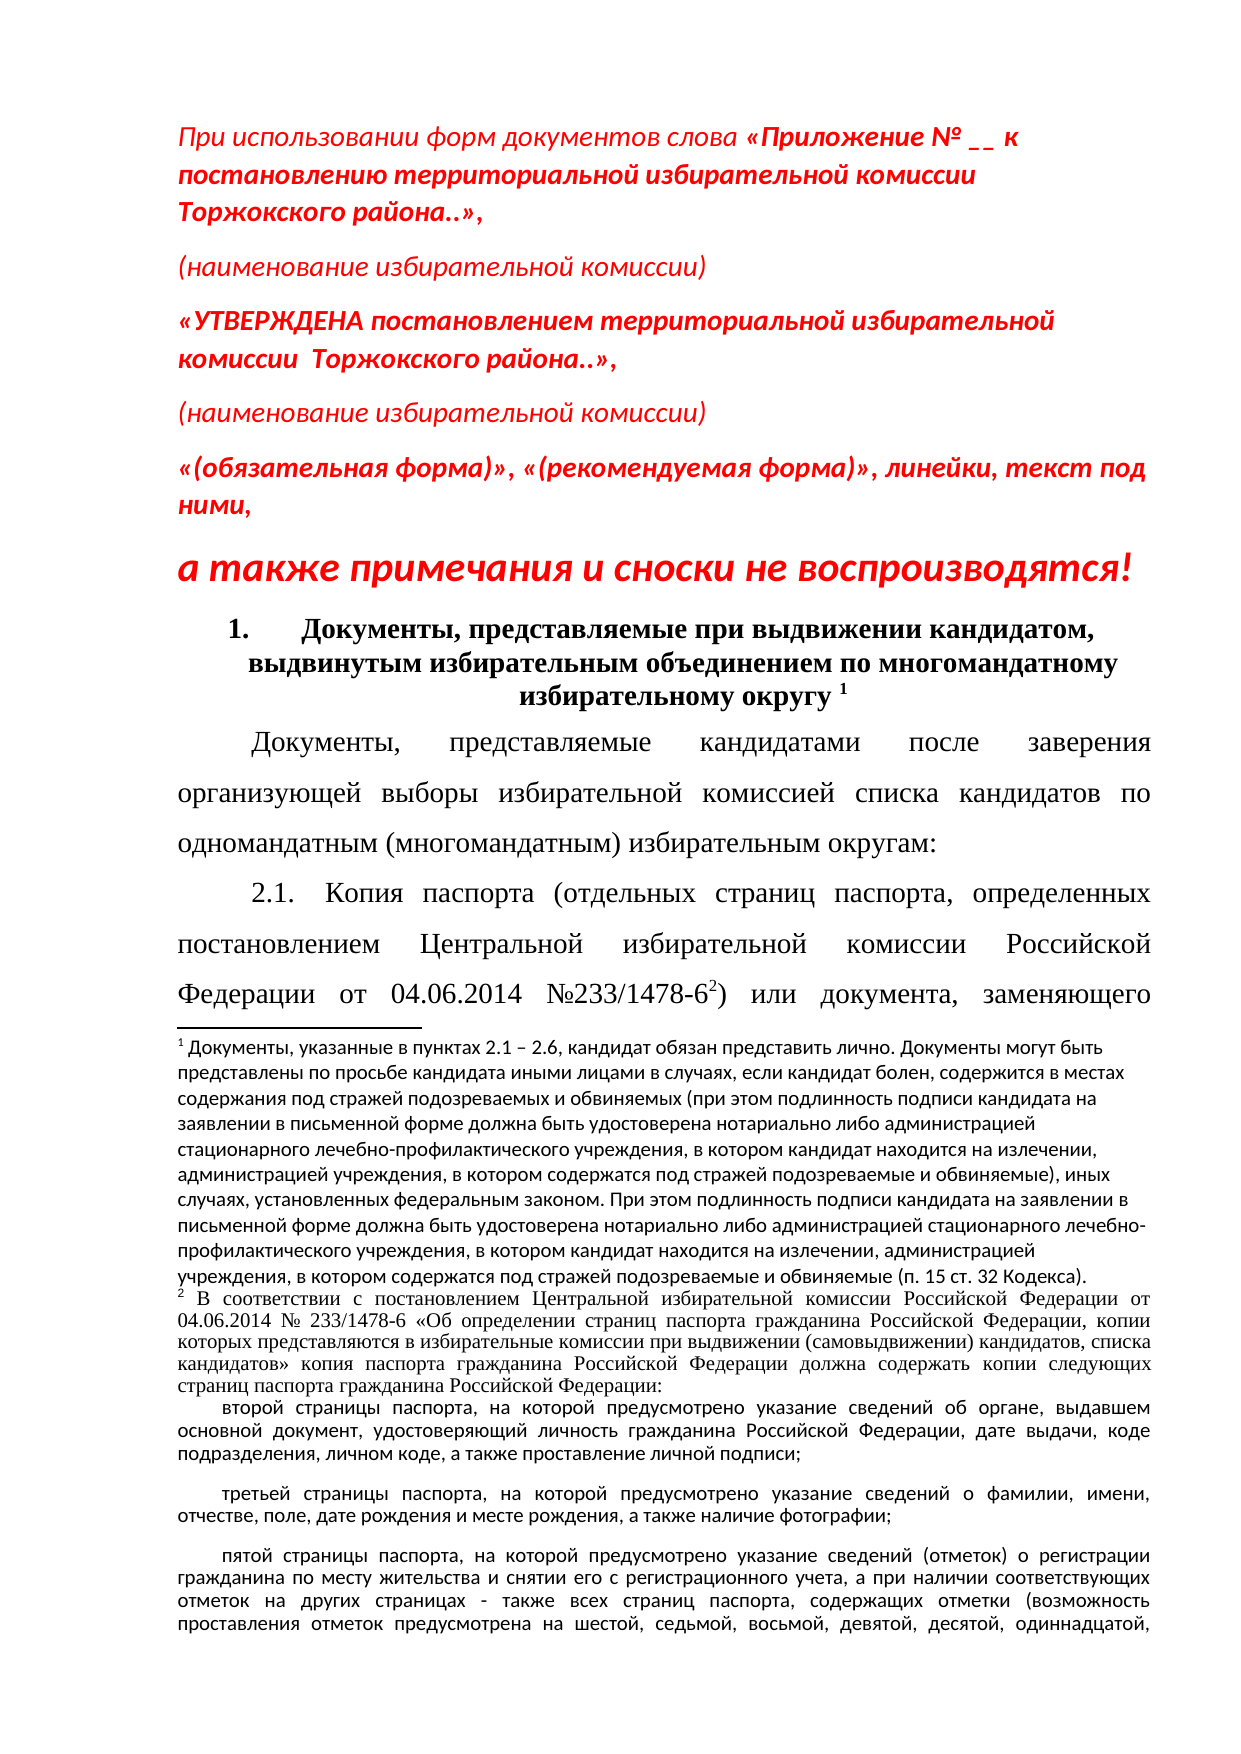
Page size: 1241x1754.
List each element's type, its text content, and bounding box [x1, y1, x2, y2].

text При использовании форм документов слова «Приложение № __ к постановлению территориальной избирательной комиссии Торжокского района..», [177, 118, 1152, 229]
text а также примечания и сноски не воспроизводятся! [177, 541, 1152, 592]
text (наименование избирательной комиссии) [177, 248, 1152, 283]
text «УТВЕРЖДЕНА постановлением территориальной избирательной комиссии Торжокского района..», [177, 302, 1152, 376]
text Документы, представляемые кандидатами после заверения организующей выборы избирательной комиссией списка кандидатов по одномандатным (многомандатным) избирательным округам: [177, 724, 1152, 859]
text (наименование избирательной комиссии) [177, 394, 1152, 430]
text 2.1. Копия паспорта (отдельных страниц паспорта, определенных постановлением Центральной избирательной комиссии Российской Федерации от 04.06.2014 №233/1478-6) или документа, заменяющего паспорт гражданина, заверенная кандидатом (пп. «а» п.9 ст.32 Кодекса). [177, 875, 1152, 1009]
text «(обязательная форма)», «(рекомендуемая форма)», линейки, текст под ними, [177, 449, 1152, 522]
list Документы, представляемые при выдвижении кандидатом, выдвинутым избирательным объединением по многомандатному избирательному округу [177, 611, 1152, 712]
